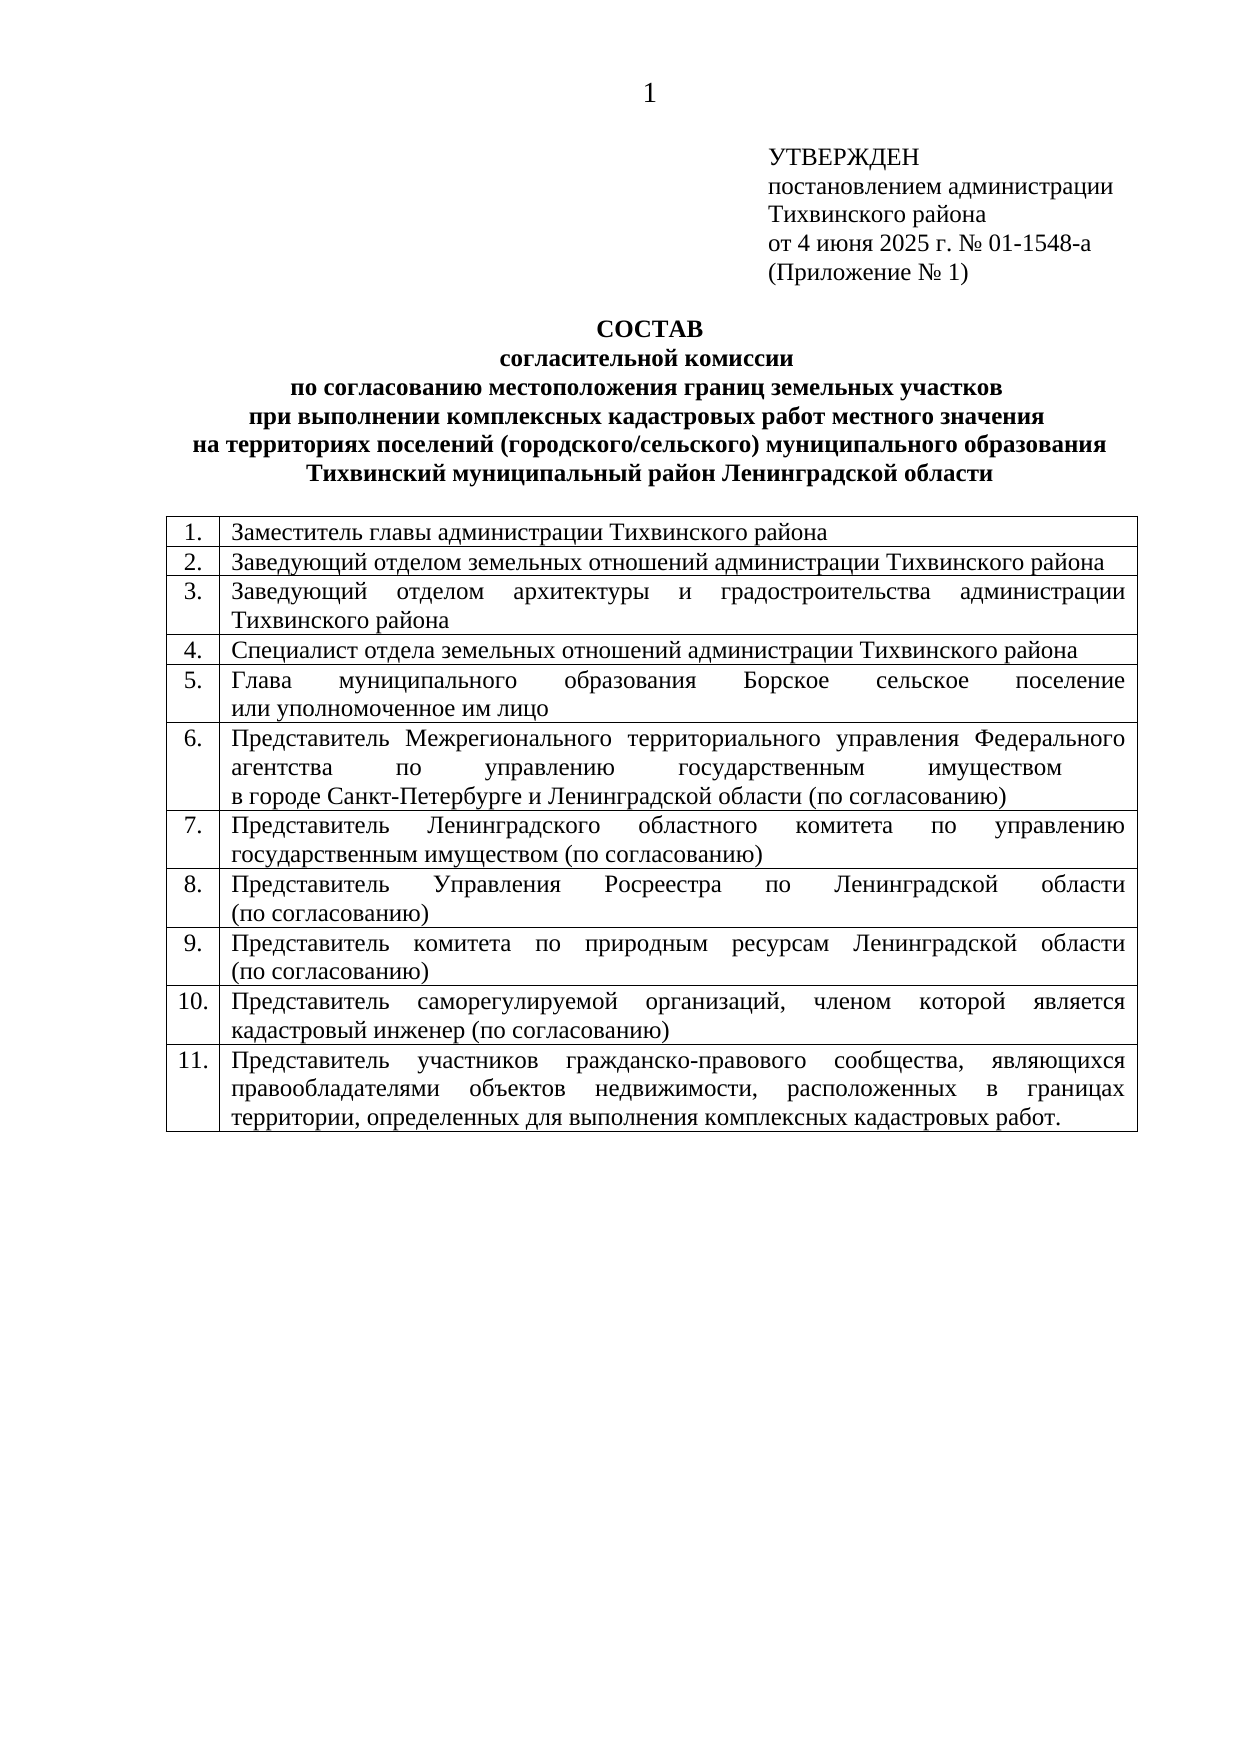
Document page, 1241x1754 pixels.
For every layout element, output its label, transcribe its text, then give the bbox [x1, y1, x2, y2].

table_cell 7. [167, 811, 219, 868]
text (Приложение № 1) [768, 257, 1122, 286]
table_cell 11. [167, 1045, 219, 1131]
table_cell Заведующий отделом архитектуры и градостроительства администрации Тихвинского района [220, 576, 1137, 634]
text УТВЕРЖДЕН постановлением администрации Тихвинского района от 4 июня 2025 г. № 01-1548-а [768, 142, 1122, 257]
table_cell Представитель саморегулируемой организаций, членом которой является кадастровый инженер (по согласованию) [220, 986, 1137, 1044]
table_cell 6. [167, 723, 219, 809]
table_cell 8. [167, 869, 219, 927]
table_cell 4. [167, 635, 219, 664]
table_cell 10. [167, 986, 219, 1044]
table_header 1. [167, 517, 219, 546]
table_cell Представитель участников гражданско-правового сообщества, являющихся правообладателями объектов недвижимости, расположенных в границах территории, определенных для выполнения комплексных кадастровых работ. [220, 1045, 1137, 1131]
table_cell Представитель Межрегионального территориального управления Федерального агентства по управлению государственным имуществом в городе Санкт-Петербурге и Ленинградской области (по согласованию) [220, 723, 1137, 809]
text СОСТАВ [177, 314, 1122, 343]
text согласительной комиссии по согласованию местоположения границ земельных участков при выполнении комплексных кадастровых работ местного значения на территориях поселений (городского/сельского) муниципального образования Тихвинский муниципальный район Ленинградской области [177, 343, 1122, 487]
table_cell 3. [167, 576, 219, 634]
table_header Заместитель главы администрации Тихвинского района [220, 517, 1137, 546]
table_cell Представитель Управления Росреестра по Ленинградской области (по согласованию) [220, 869, 1137, 927]
table_cell 9. [167, 928, 219, 985]
table_cell 5. [167, 665, 219, 722]
table_cell Представитель Ленинградского областного комитета по управлению государственным имуществом (по согласованию) [220, 811, 1137, 868]
table_cell Специалист отдела земельных отношений администрации Тихвинского района [220, 635, 1137, 664]
table_cell Заведующий отделом земельных отношений администрации Тихвинского района [220, 547, 1137, 575]
table_cell Глава муниципального образования Борское сельское поселение или уполномоченное им лицо [220, 665, 1137, 722]
table_cell Представитель комитета по природным ресурсам Ленинградской области (по согласованию) [220, 928, 1137, 985]
table_cell 2. [167, 547, 219, 575]
